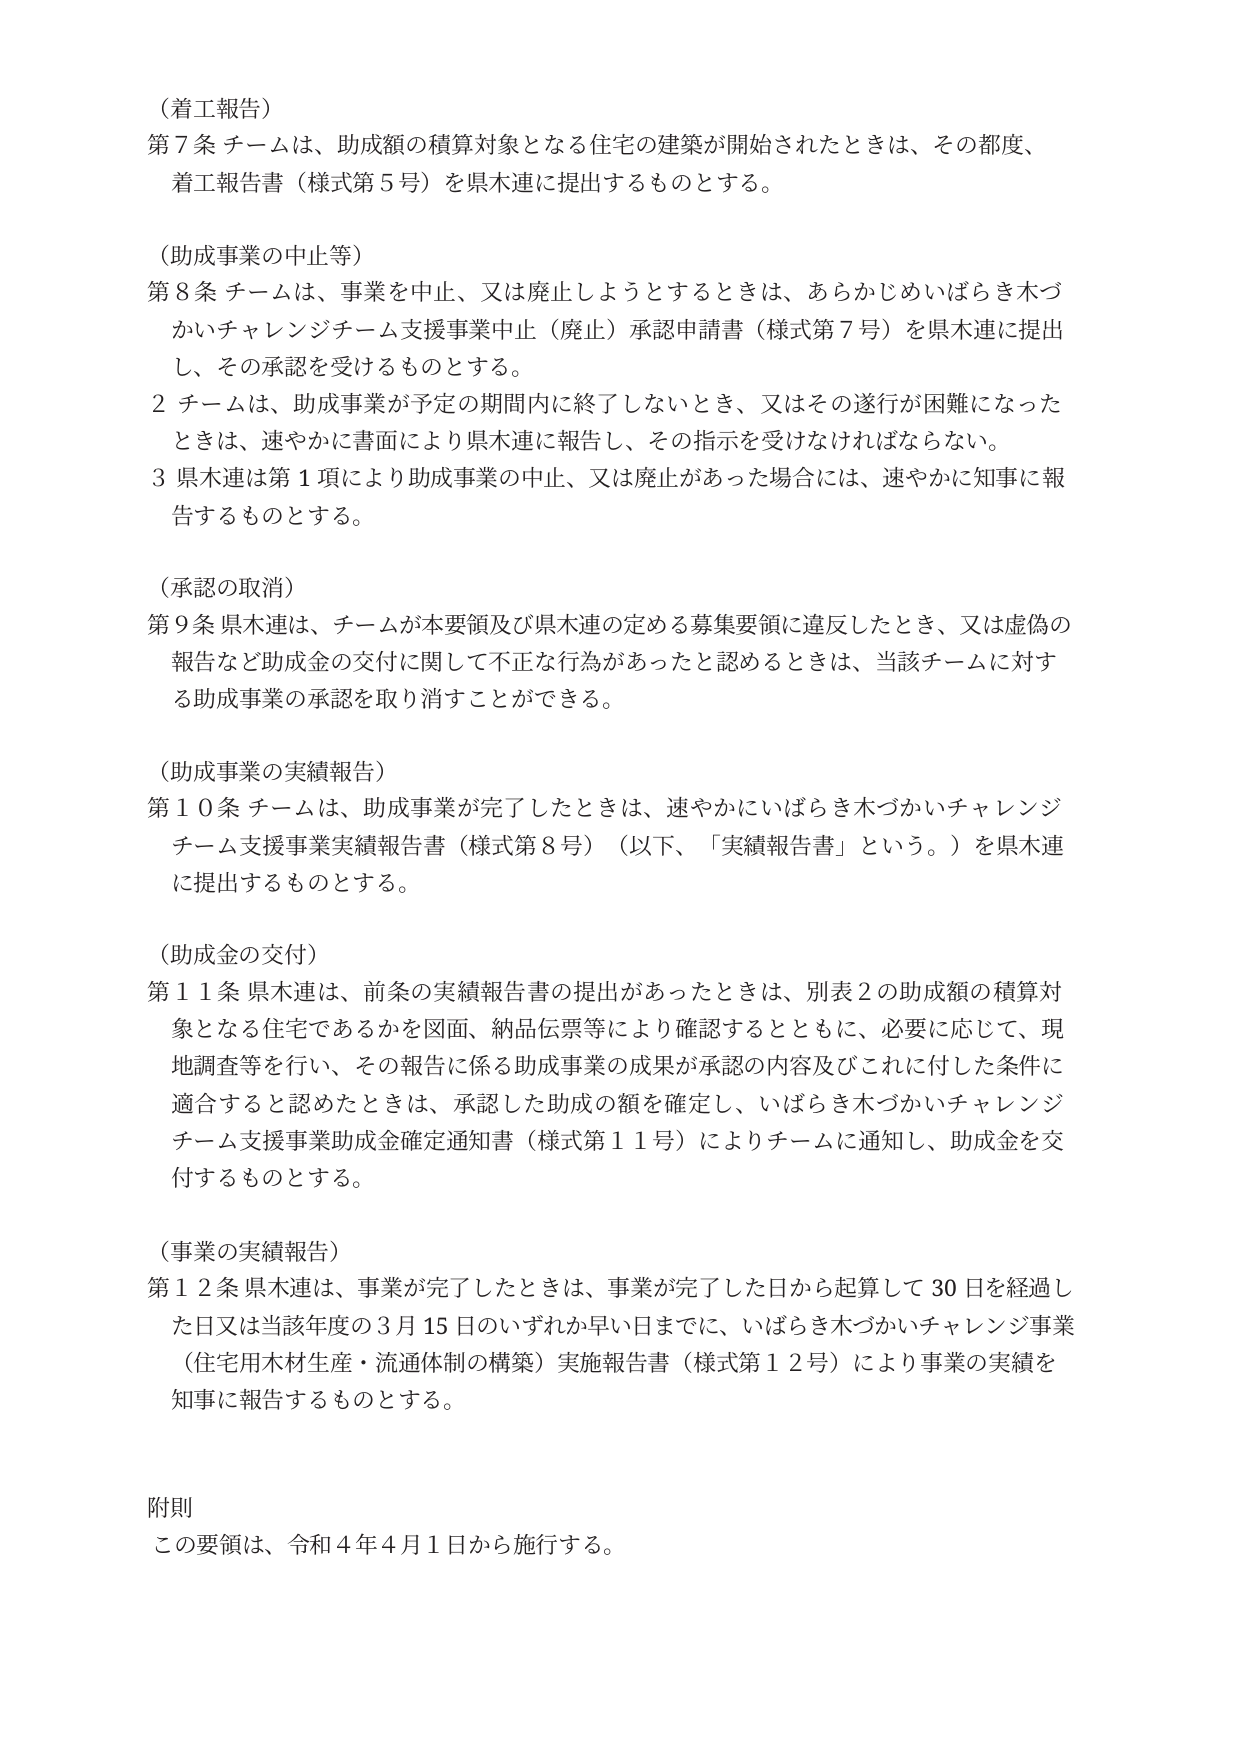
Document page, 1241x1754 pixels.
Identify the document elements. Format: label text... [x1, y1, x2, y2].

text 第８条 チームは、事業を中止、又は廃止しようとするときは、あらかじめいばらき木づかいチャレンジチーム支援事業中止（廃止）承認申請書（様式第７号）を県木連に提出し、その承認を受けるものとする。 [148, 274, 1065, 382]
text 第９条 県木連は、チームが本要領及び県木連の定める募集要領に違反したとき、又は虚偽の報告など助成金の交付に関して不正な行為があったと認めるときは、当該チームに対する助成事業の承認を取り消すことができる。 [148, 607, 1076, 714]
text 附則 [148, 1490, 1180, 1523]
text （助成事業の実績報告） [148, 754, 1180, 787]
text （承認の取消） [148, 570, 1180, 603]
text （事業の実績報告） [148, 1234, 1180, 1267]
text 第７条 チームは、助成額の積算対象となる住宅の建築が開始されたときは、その都度、着工報告書（様式第５号）を県木連に提出するものとする。 [148, 127, 1065, 198]
text ２ チームは、助成事業が予定の期間内に終了しないとき、又はその遂行が困難になったときは、速やかに書面により県木連に報告し、その指示を受けなければならない。 [148, 386, 1065, 456]
text この要領は、令和４年４月１日から施行する。 [151, 1527, 1180, 1560]
text 第１２条 県木連は、事業が完了したときは、事業が完了した日から起算して 30 日を経過した日又は当該年度の３月 15 日のいずれか早い日までに、いばらき木づかいチャレンジ事業（住宅用木材生産・流通体制の構築）実施報告書（様式第１２号）により事業の実績を知事に報告するものとする。 [148, 1271, 1077, 1415]
text （助成金の交付） [148, 937, 1180, 970]
text ３ 県木連は第 1 項により助成事業の中止、又は廃止があった場合には、速やかに知事に報告するものとする。 [148, 460, 1065, 531]
text （助成事業の中止等） [148, 238, 1180, 271]
text 第１０条 チームは、助成事業が完了したときは、速やかにいばらき木づかいチャレンジチーム支援事業実績報告書（様式第８号）（以下、「実績報告書」という。）を県木連に提出するものとする。 [148, 791, 1065, 898]
text 第１１条 県木連は、前条の実績報告書の提出があったときは、別表２の助成額の積算対象となる住宅であるかを図面、納品伝票等により確認するとともに、必要に応じて、現地調査等を行い、その報告に係る助成事業の成果が承認の内容及びこれに付した条件に適合すると認めたときは、承認した助成の額を確定し、いばらき木づかいチャレンジチーム支援事業助成金確定通知書（様式第１１号）によりチームに通知し、助成金を交付するものとする。 [148, 974, 1065, 1193]
text （着工報告） [148, 91, 1180, 123]
